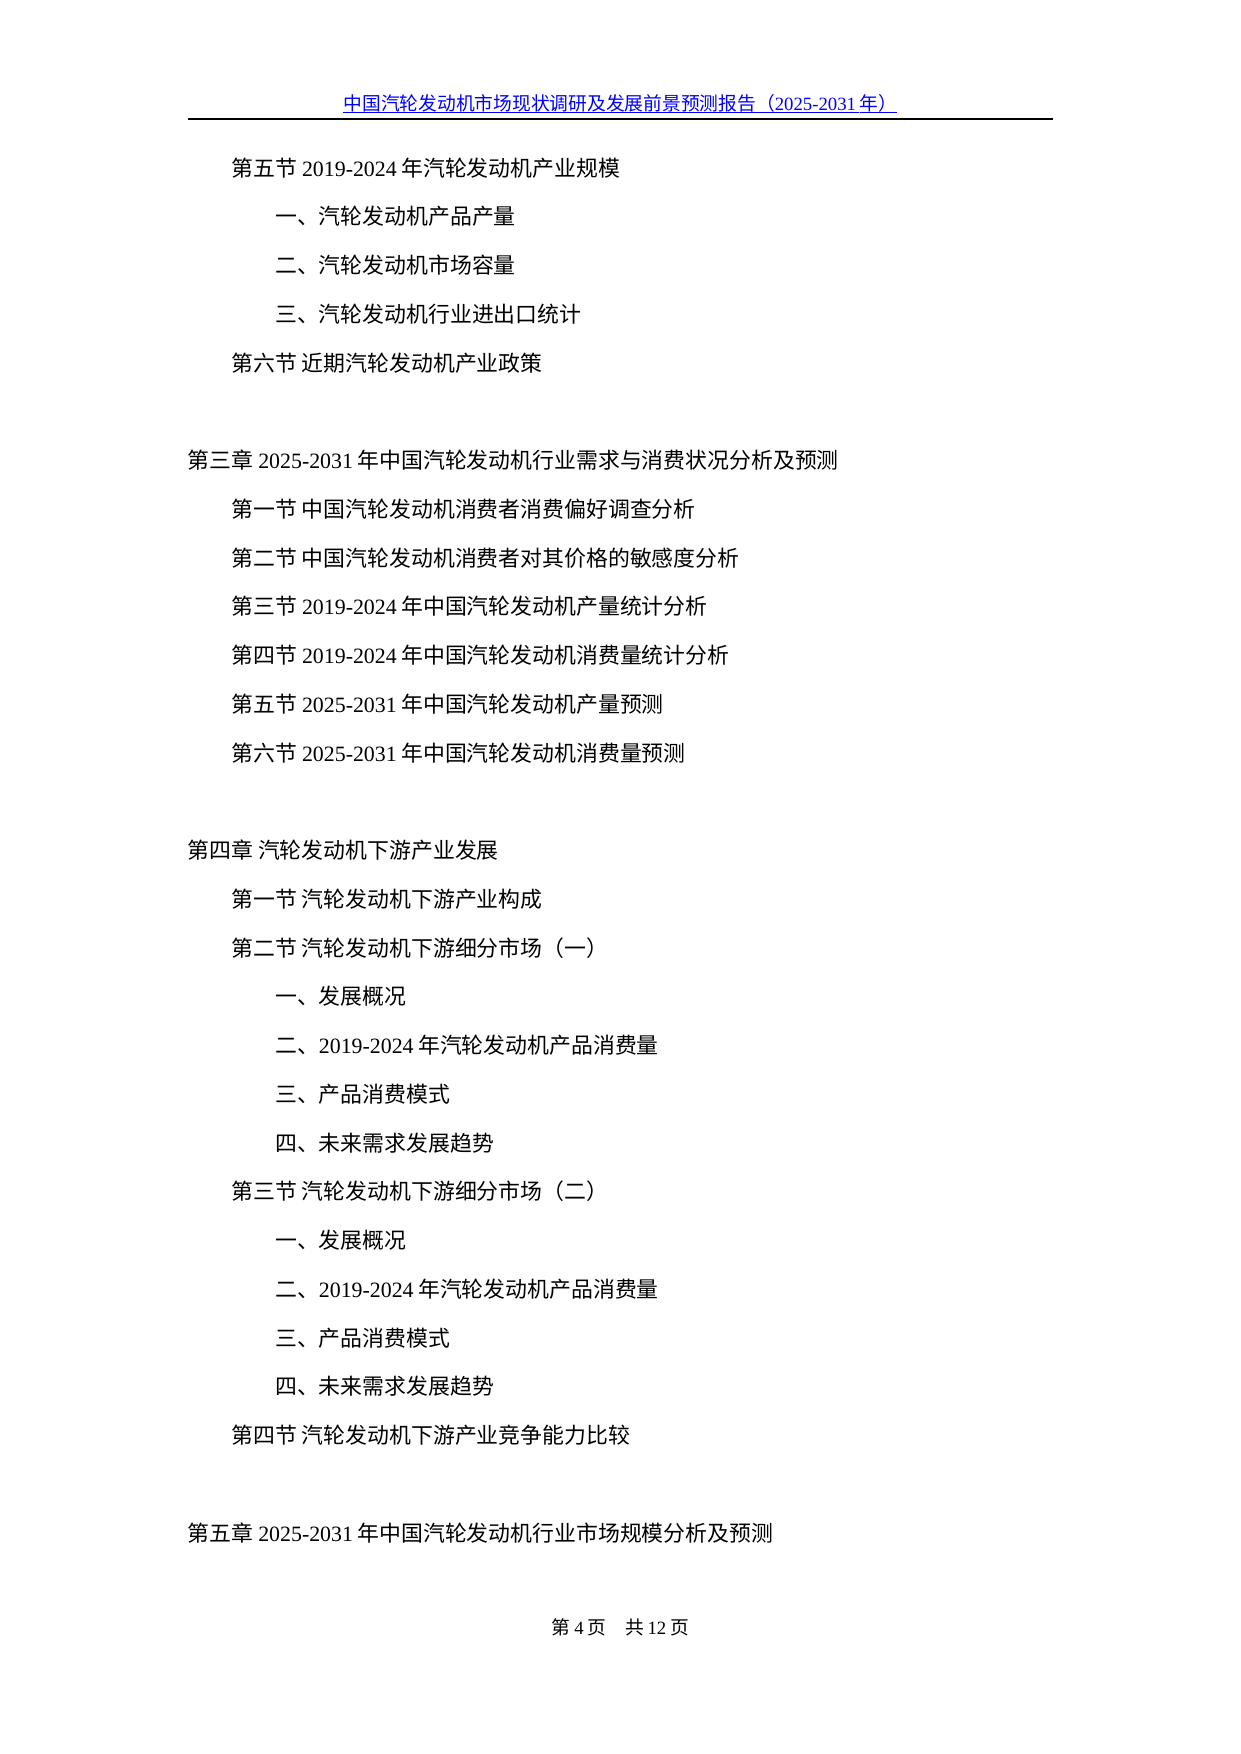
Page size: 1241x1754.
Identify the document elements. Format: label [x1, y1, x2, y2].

text [187, 150, 1053, 1548]
